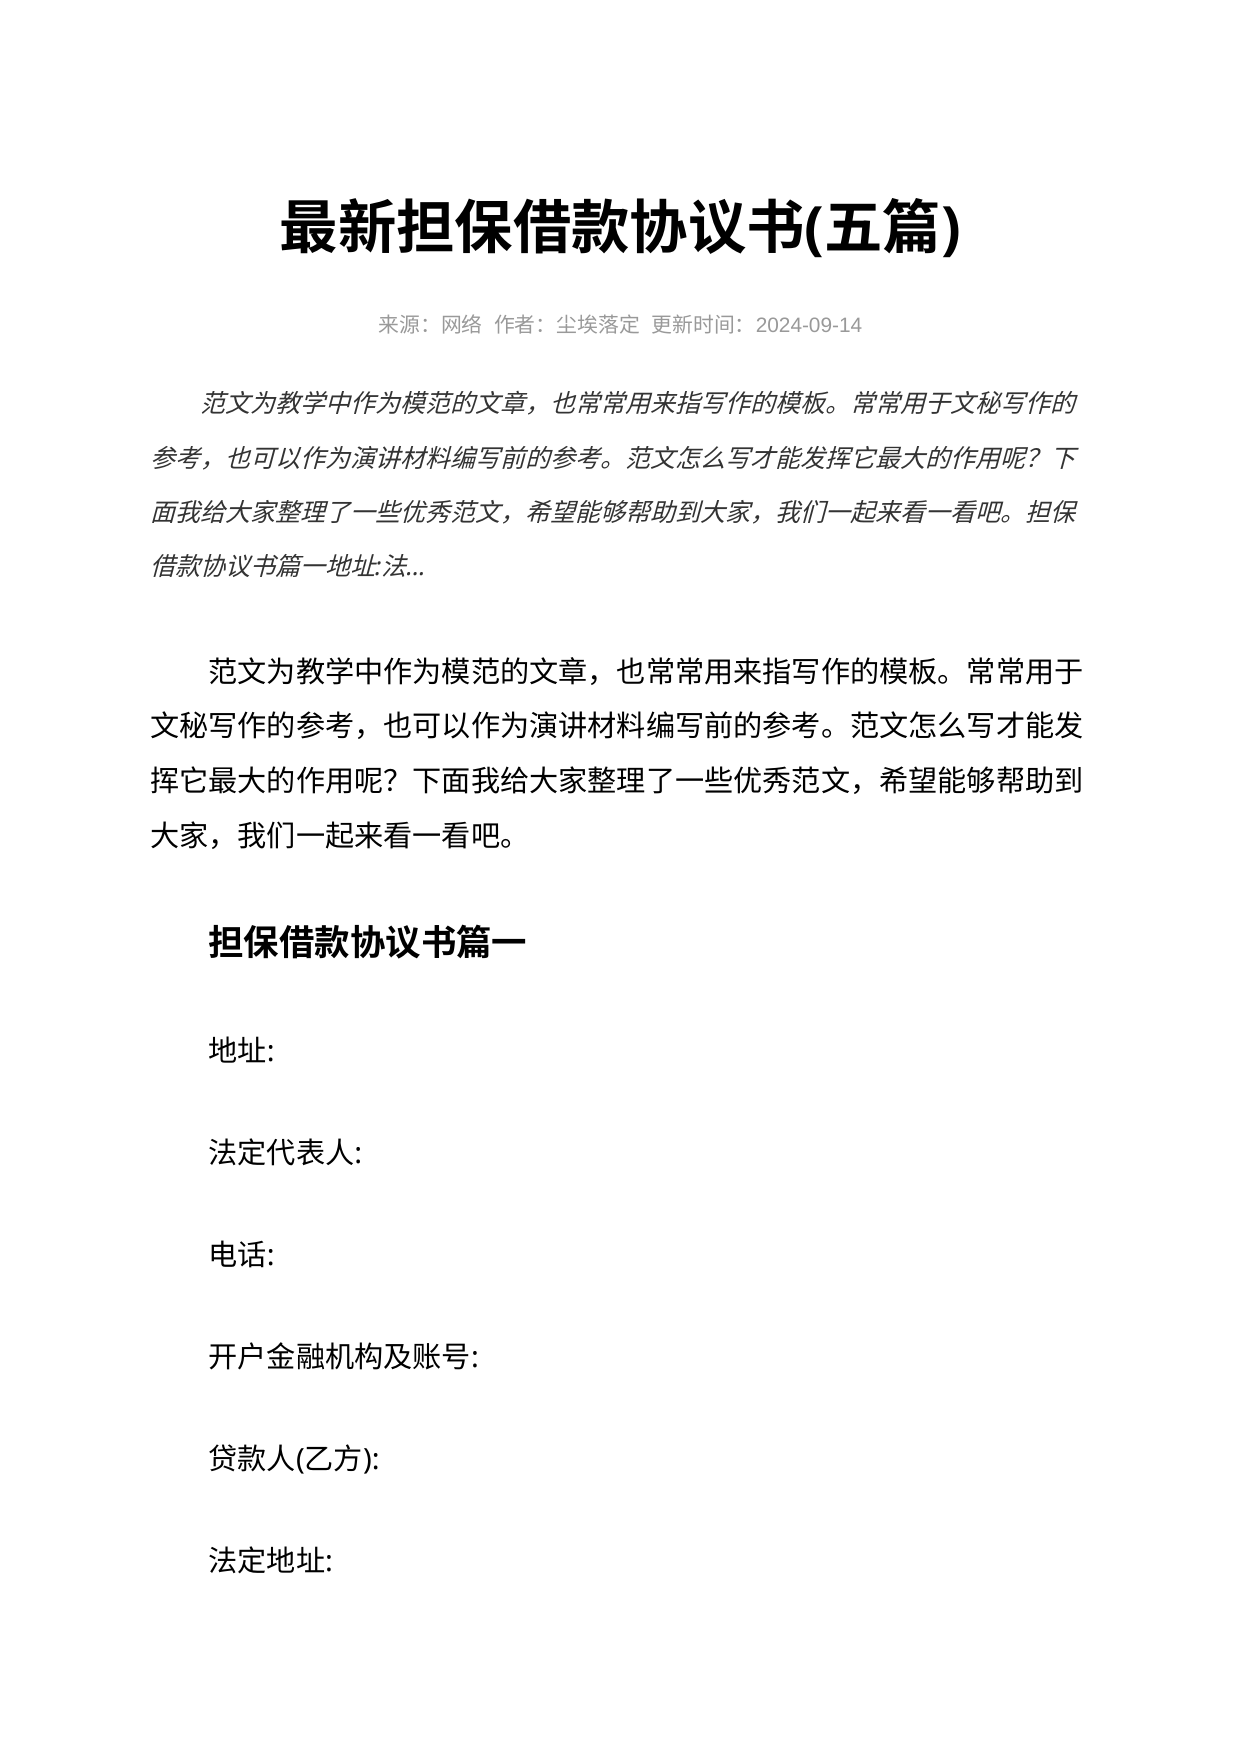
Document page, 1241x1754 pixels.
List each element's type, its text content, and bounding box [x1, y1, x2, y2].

text 来源：网络 作者：尘埃落定 更新时间：2024-09-14 [150, 313, 1090, 337]
subtitle 最新担保借款协议书(五篇) [150, 181, 1090, 266]
text 担保借款协议书篇一 [150, 914, 1090, 966]
text 范文为教学中作为模范的文章，也常常用来指写作的模板。常常用于文秘写作的参考，也可以作为演讲材料编写前的参考。范文怎么写才能发挥它最大的作用呢？下面我给大家整理了一些优秀范文，希望能够帮助到大家，我们一起来看一看吧。担保借款协议书篇一地址:法... [150, 384, 1090, 583]
text 法定代表人: [150, 1130, 1090, 1172]
text 贷款人(乙方): [150, 1436, 1090, 1478]
text 法定地址: [150, 1538, 1090, 1580]
text 电话: [150, 1232, 1090, 1274]
text 地址: [150, 1028, 1090, 1070]
text 开户金融机构及账号: [150, 1334, 1090, 1376]
text 范文为教学中作为模范的文章，也常常用来指写作的模板。常常用于文秘写作的参考，也可以作为演讲材料编写前的参考。范文怎么写才能发挥它最大的作用呢？下面我给大家整理了一些优秀范文，希望能够帮助到大家，我们一起来看一看吧。 [150, 648, 1090, 855]
